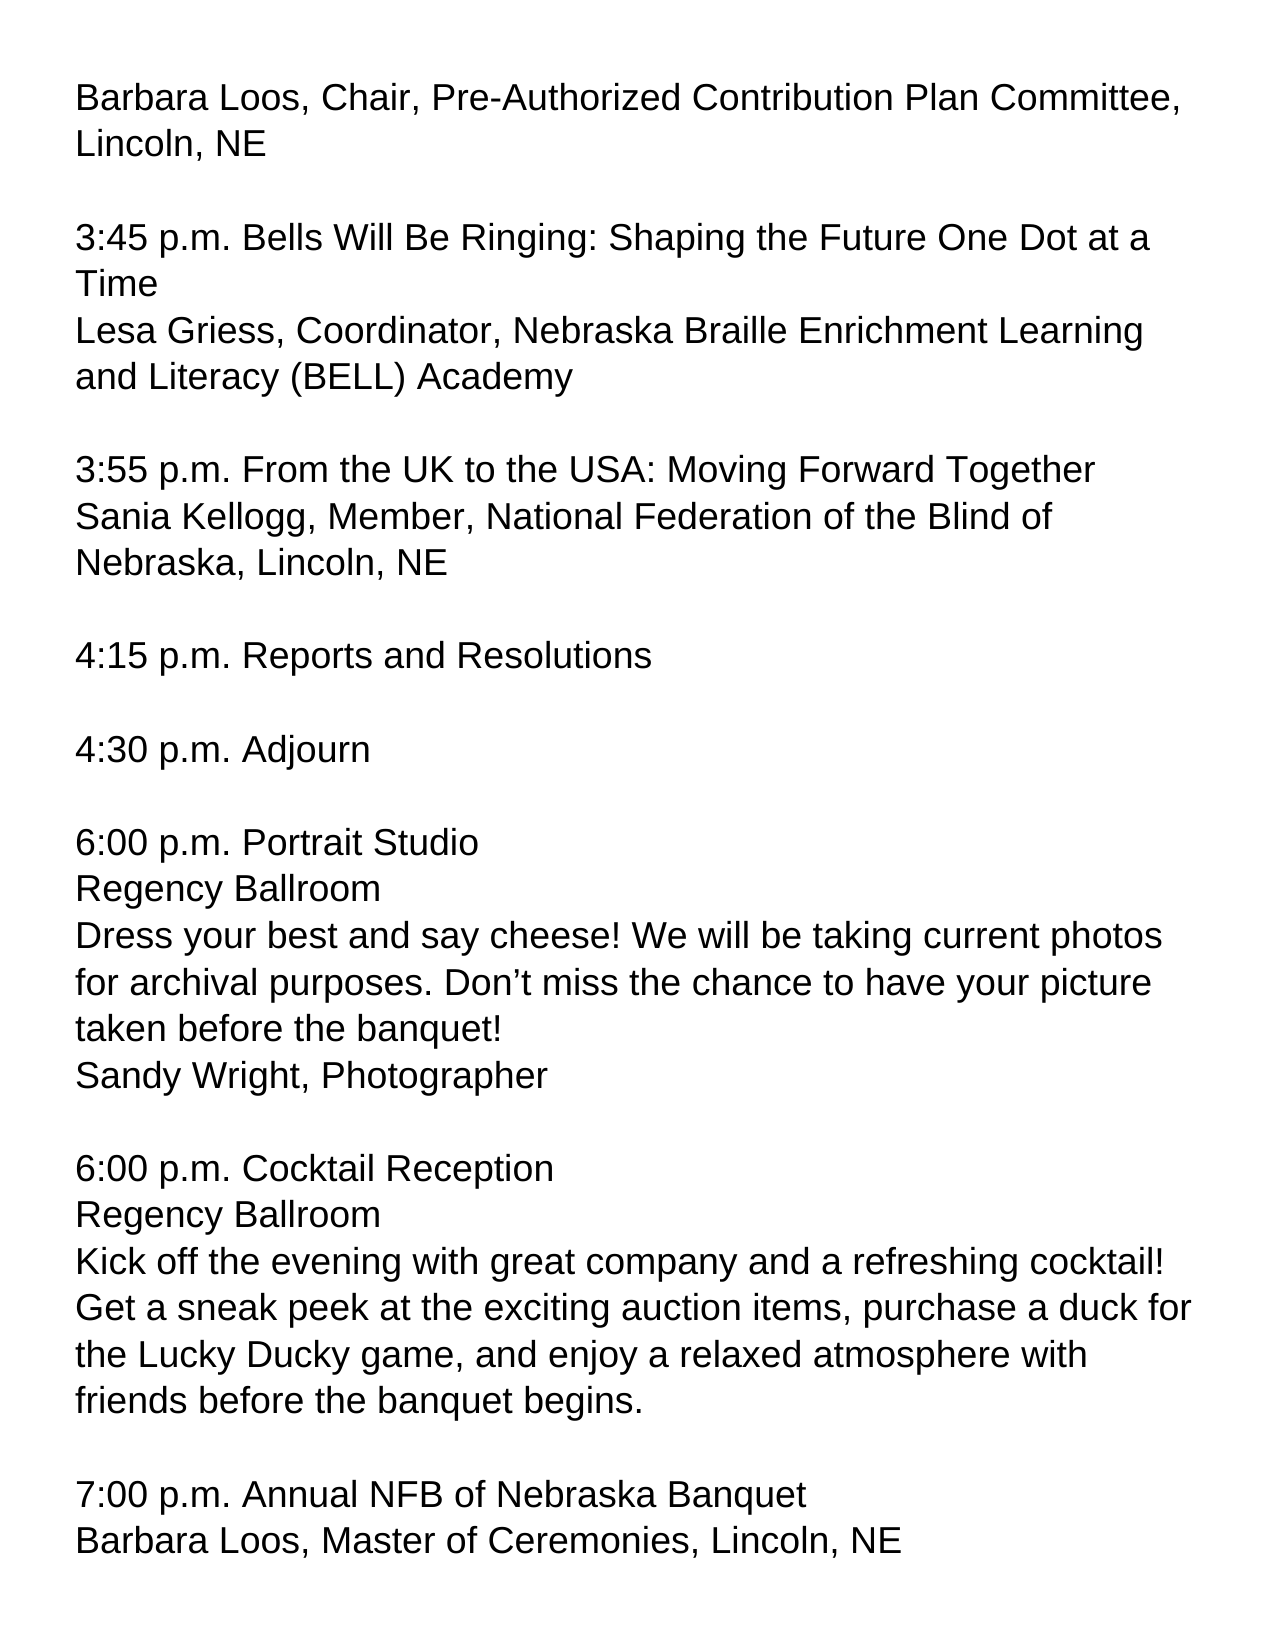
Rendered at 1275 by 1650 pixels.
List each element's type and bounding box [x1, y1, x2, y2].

text [75, 75, 1200, 1562]
